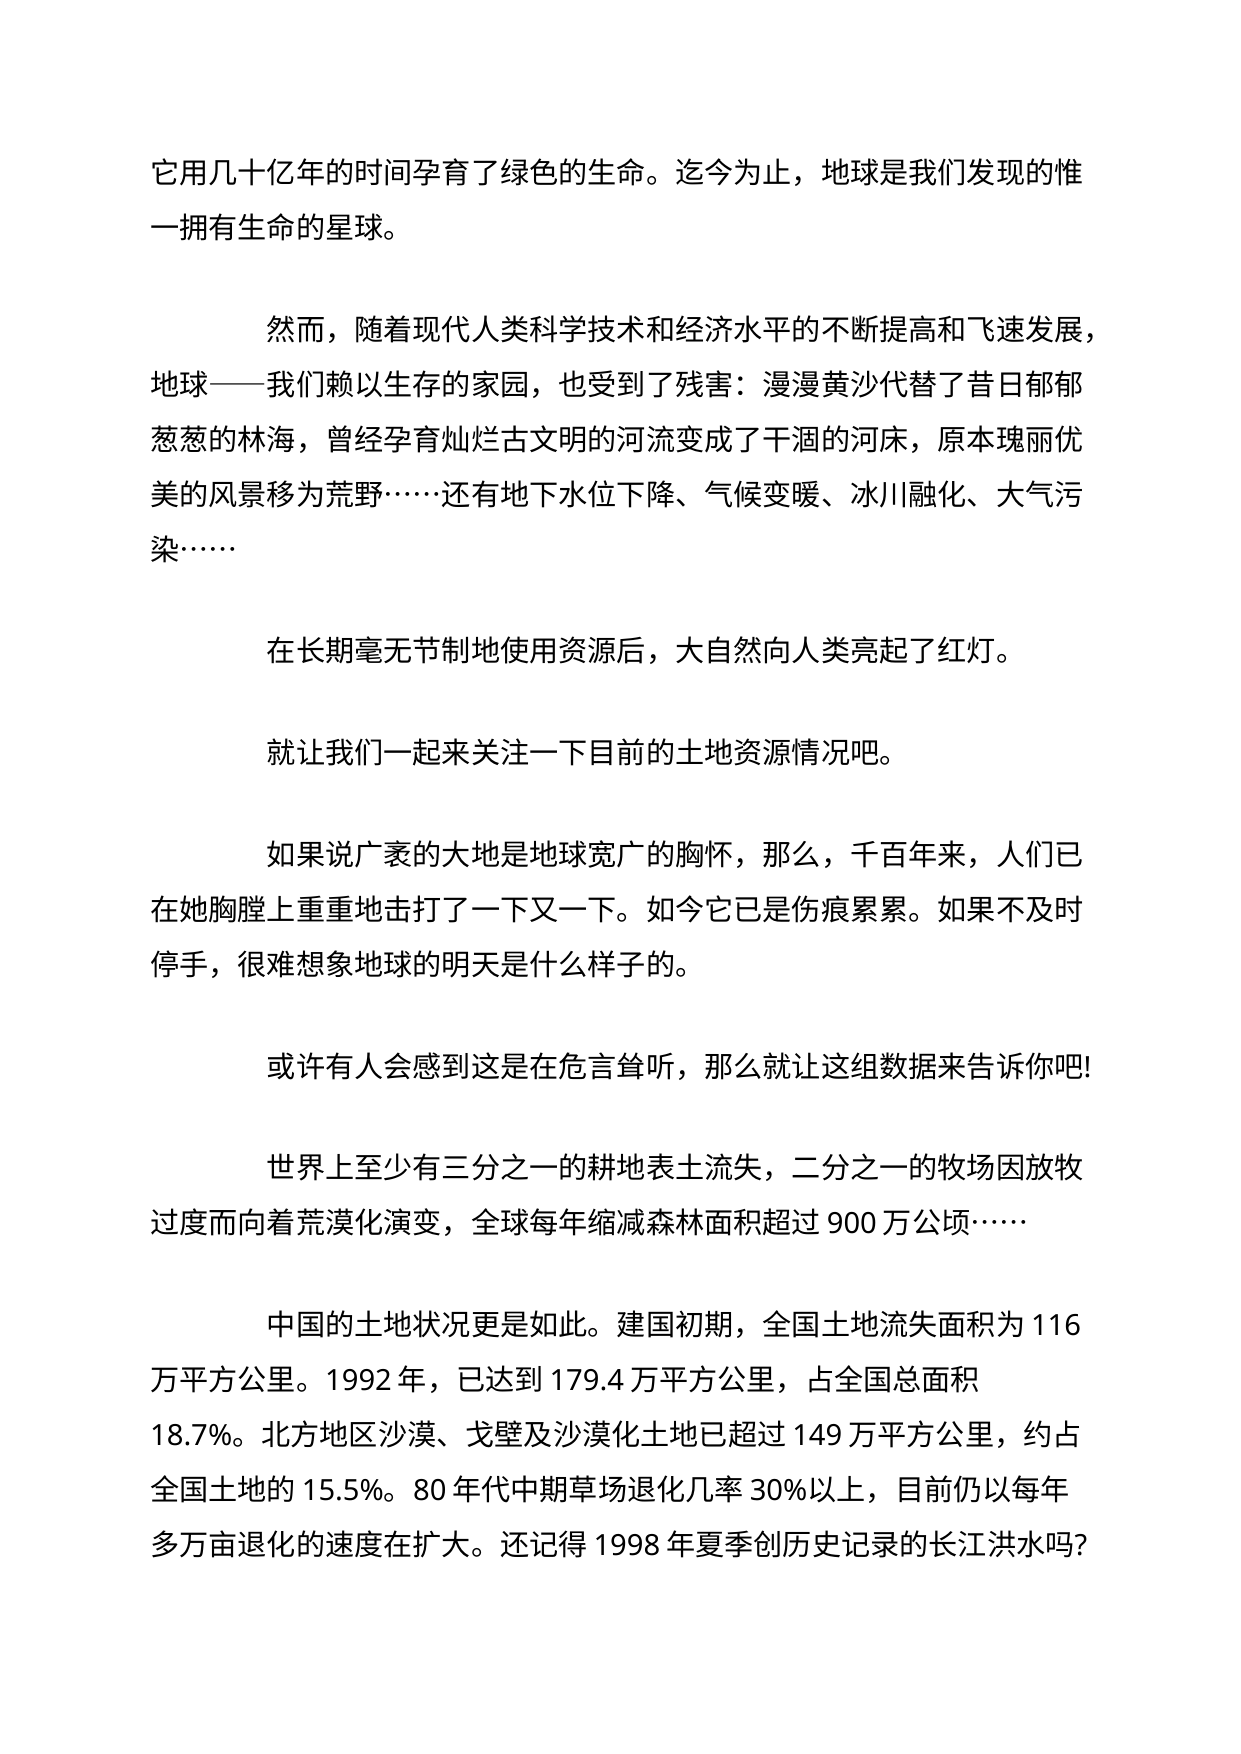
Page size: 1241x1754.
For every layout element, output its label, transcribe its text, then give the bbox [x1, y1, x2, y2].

text 或许有人会感到这是在危言耸听，那么就让这组数据来告诉你吧! [150, 1043, 1090, 1086]
text 世界上至少有三分之一的耕地表土流失，二分之一的牧场因放牧过度而向着荒漠化演变，全球每年缩减森林面积超过900万公顷…… [150, 1145, 1090, 1242]
text 然而，随着现代人类科学技术和经济水平的不断提高和飞速发展，地球——我们赖以生存的家园，也受到了残害：漫漫黄沙代替了昔日郁郁葱葱的林海，曾经孕育灿烂古文明的河流变成了干涸的河床，原本瑰丽优美的风景移为荒野……还有地下水位下降、气候变暖、冰川融化、大气污染…… [150, 307, 1090, 568]
text 就让我们一起来关注一下目前的土地资源情况吧。 [150, 730, 1090, 772]
text 如果说广袤的大地是地球宽广的胸怀，那么，千百年来，人们已在她胸膛上重重地击打了一下又一下。如今它已是伤痕累累。如果不及时停手，很难想象地球的明天是什么样子的。 [150, 832, 1090, 984]
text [150, 1302, 1090, 1564]
text 在长期毫无节制地使用资源后，大自然向人类亮起了红灯。 [150, 628, 1090, 670]
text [150, 150, 1090, 247]
